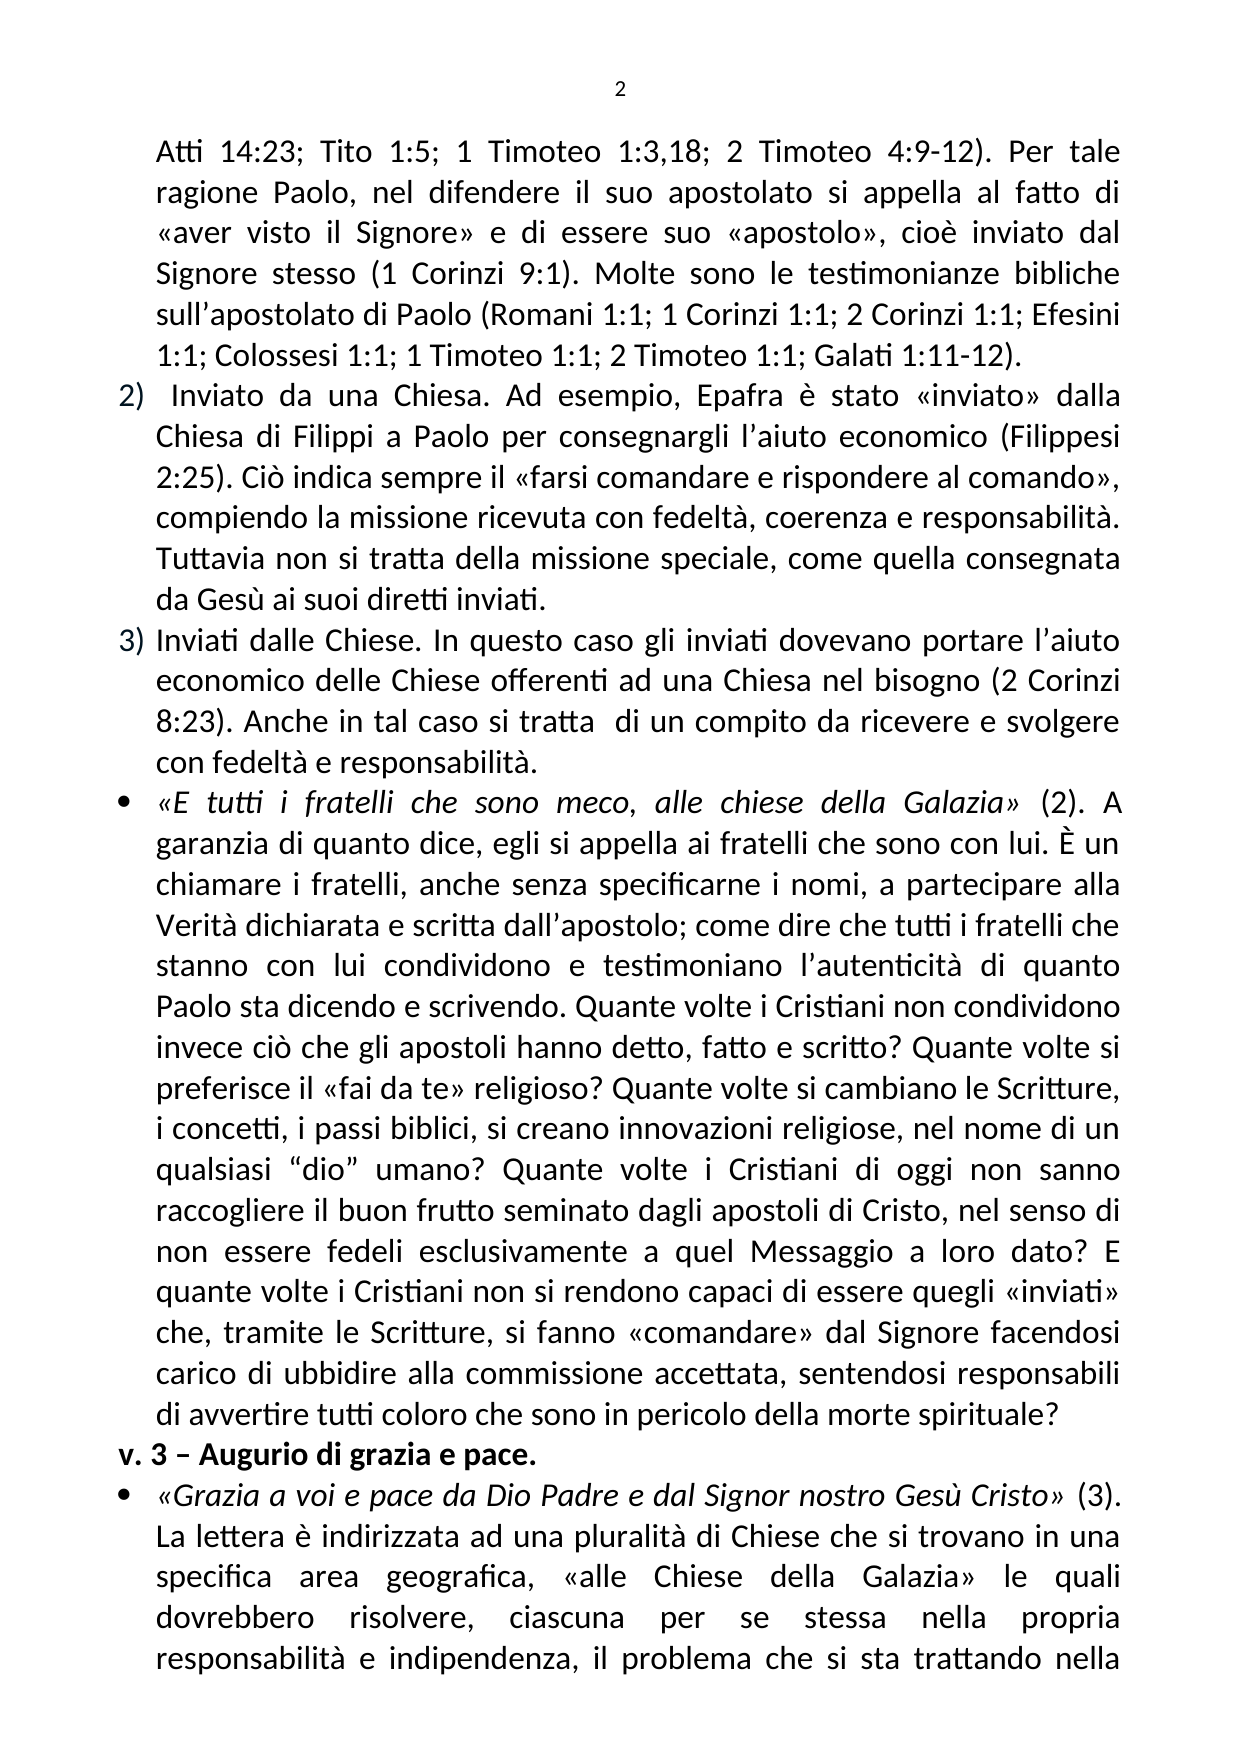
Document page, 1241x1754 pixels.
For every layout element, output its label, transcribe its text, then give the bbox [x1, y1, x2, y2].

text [118, 130, 1122, 374]
text v. 3 – Augurio di grazia e pace. [118, 1433, 1122, 1474]
text 3) Inviati dalle Chiese. In questo caso gli inviati dovevano portare l’aiuto economico delle Chiese offerenti ad una Chiesa nel bisogno (2 Corinzi 8:23). Anche in tal caso si tratta di un compito da ricevere e svolgere con fedeltà e responsabilità. [118, 619, 1122, 782]
text  «E tutti i fratelli che sono meco, alle chiese della Galazia» (2). A garanzia di quanto dice, egli si appella ai fratelli che sono con lui. È un chiamare i fratelli, anche senza specificarne i nomi, a partecipare alla Verità dichiarata e scritta dall’apostolo; come dire che tutti i fratelli che stanno con lui condividono e testimoniano l’autenticità di quanto Paolo sta dicendo e scrivendo. Quante volte i Cristiani non condividono invece ciò che gli apostoli hanno detto, fatto e scritto? Quante volte si preferisce il «fai da te» religioso? Quante volte si cambiano le Scritture, i concetti, i passi biblici, si creano innovazioni religiose, nel nome di un qualsiasi “dio” umano? Quante volte i Cristiani di oggi non sanno raccogliere il buon frutto seminato dagli apostoli di Cristo, nel senso di non essere fedeli esclusivamente a quel Messaggio a loro dato? E quante volte i Cristiani non si rendono capaci di essere quegli «inviati» che, tramite le Scritture, si fanno «comandare» dal Signore facendosi carico di ubbidire alla commissione accettata, sentendosi responsabili di avvertire tutti coloro che sono in pericolo della morte spirituale? [118, 782, 1122, 1433]
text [118, 1474, 1122, 1678]
text 2) Inviato da una Chiesa. Ad esempio, Epafra è stato «inviato» dalla Chiesa di Filippi a Paolo per consegnargli l’aiuto economico (Filippesi 2:25). Ciò indica sempre il «farsi comandare e rispondere al comando», compiendo la missione ricevuta con fedeltà, coerenza e responsabilità. Tuttavia non si tratta della missione speciale, come quella consegnata da Gesù ai suoi diretti inviati. [118, 374, 1122, 619]
